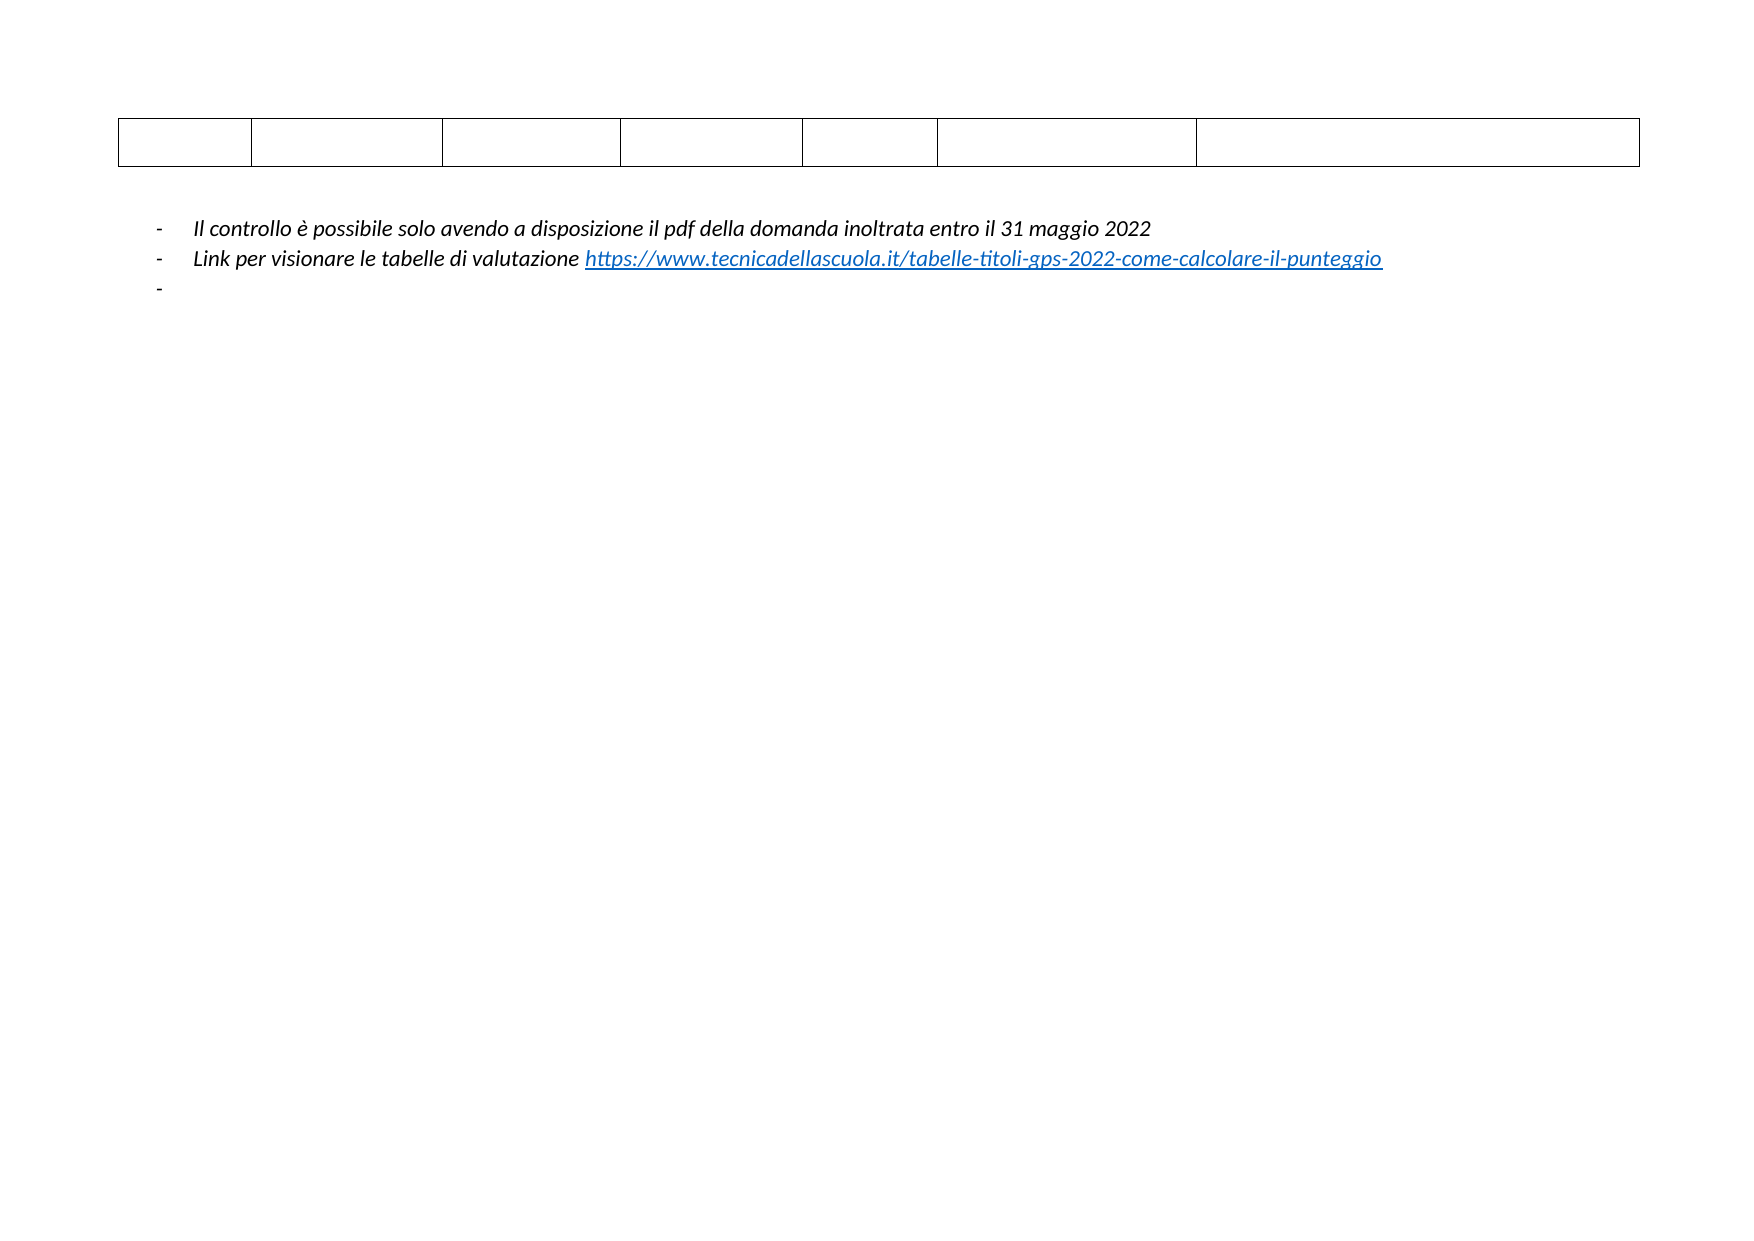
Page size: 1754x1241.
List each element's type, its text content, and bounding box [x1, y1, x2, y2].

table_cell [1197, 119, 1639, 166]
list Il controllo è possibile solo avendo a disposizione il pdf della domanda inoltrata entro il 31 maggio 2022 [156, 214, 1606, 242]
table_cell [938, 119, 1196, 166]
table_cell [252, 119, 442, 166]
list Link per visionare le tabelle di valutazione https://www.tecnicadellascuola.it/tabelle-titoli-gps-2022-come-calcolare-il-punteggio [156, 244, 1606, 272]
table_cell [443, 119, 620, 166]
table_cell [621, 119, 802, 166]
table_cell [803, 119, 937, 166]
table_cell [119, 119, 251, 166]
